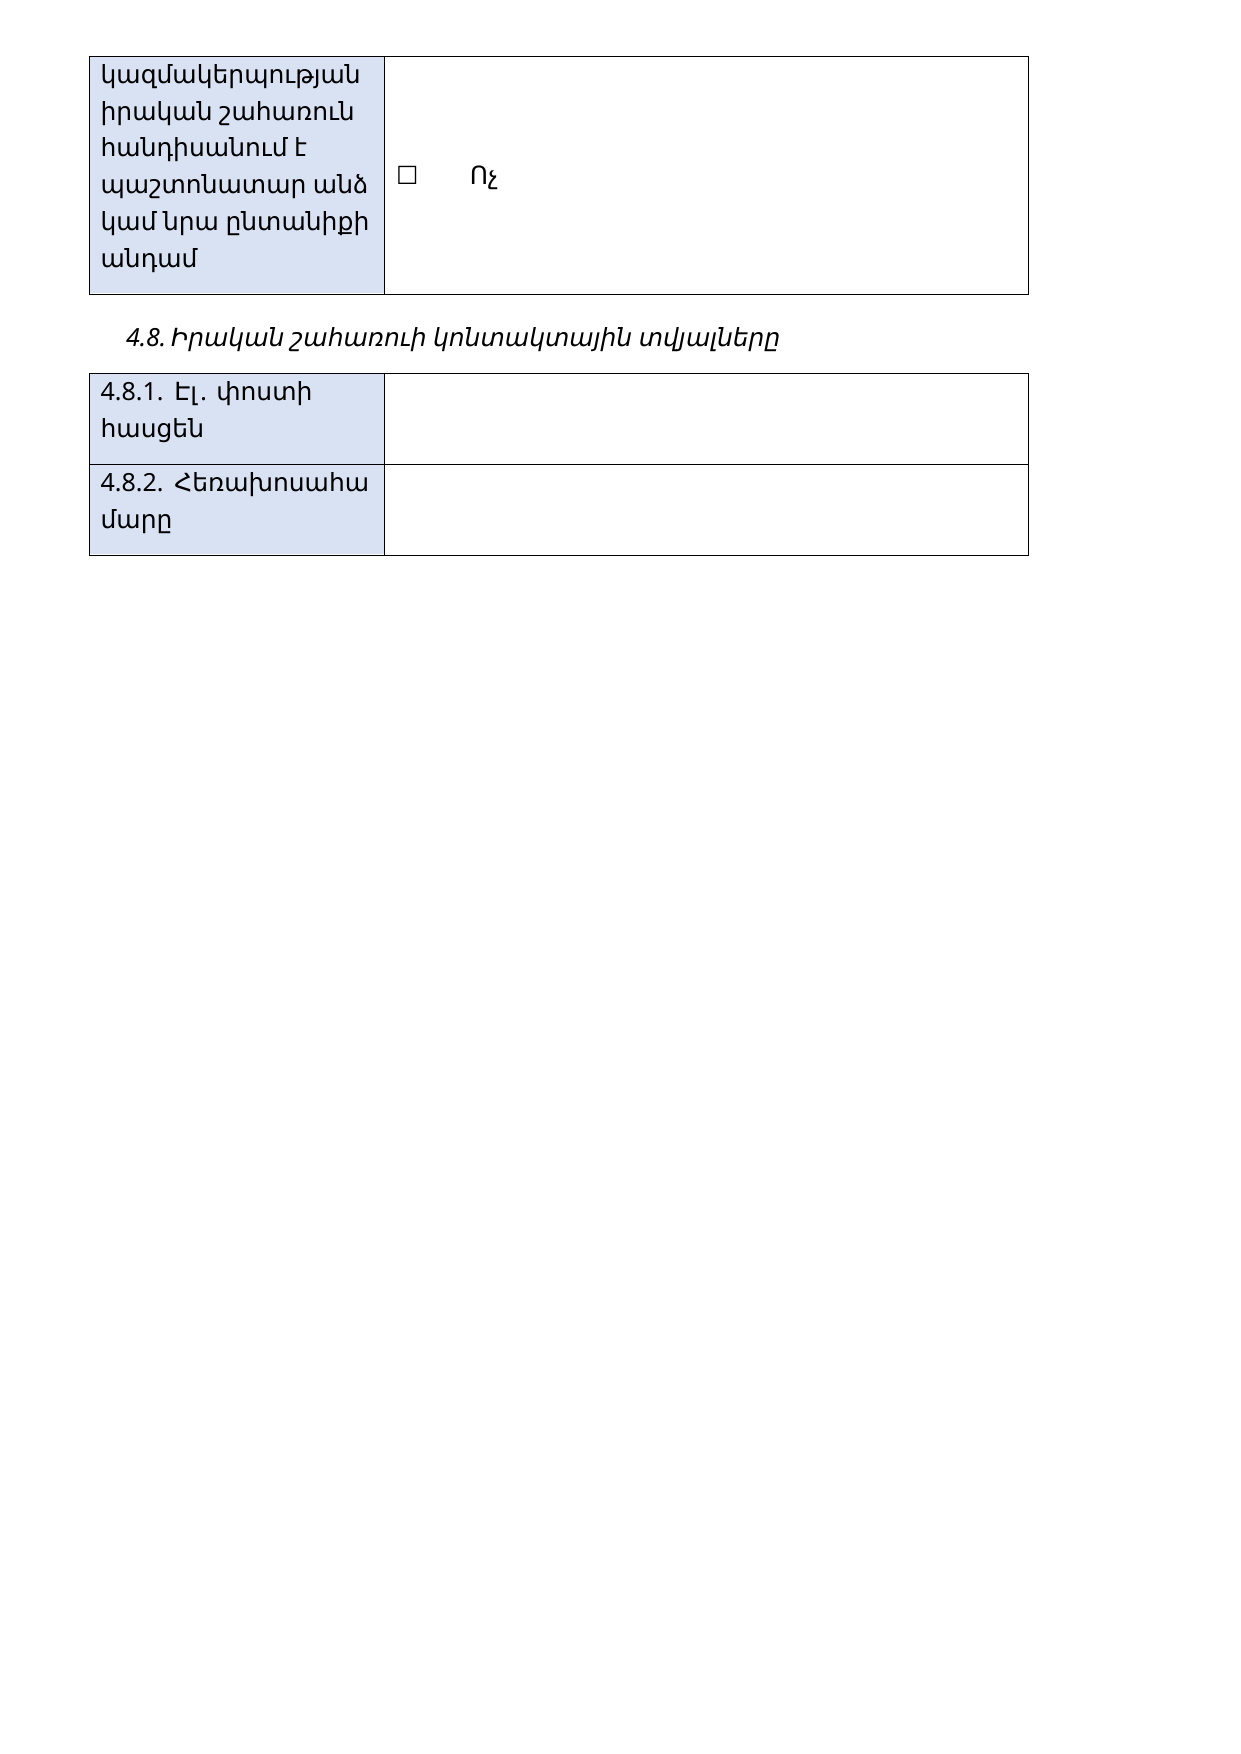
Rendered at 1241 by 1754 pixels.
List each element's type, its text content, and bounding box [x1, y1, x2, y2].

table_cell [90, 57, 384, 293]
list Իրական շահառուի կոնտակտային տվյալները [126, 319, 1152, 353]
table_cell Հեռախոսահամարը [90, 465, 384, 554]
table_cell [385, 465, 1028, 554]
table_header [385, 374, 1028, 464]
table_header Էլ․ փոստի հասցեն [90, 374, 384, 464]
table_cell Այո Ոչ [385, 57, 1028, 293]
